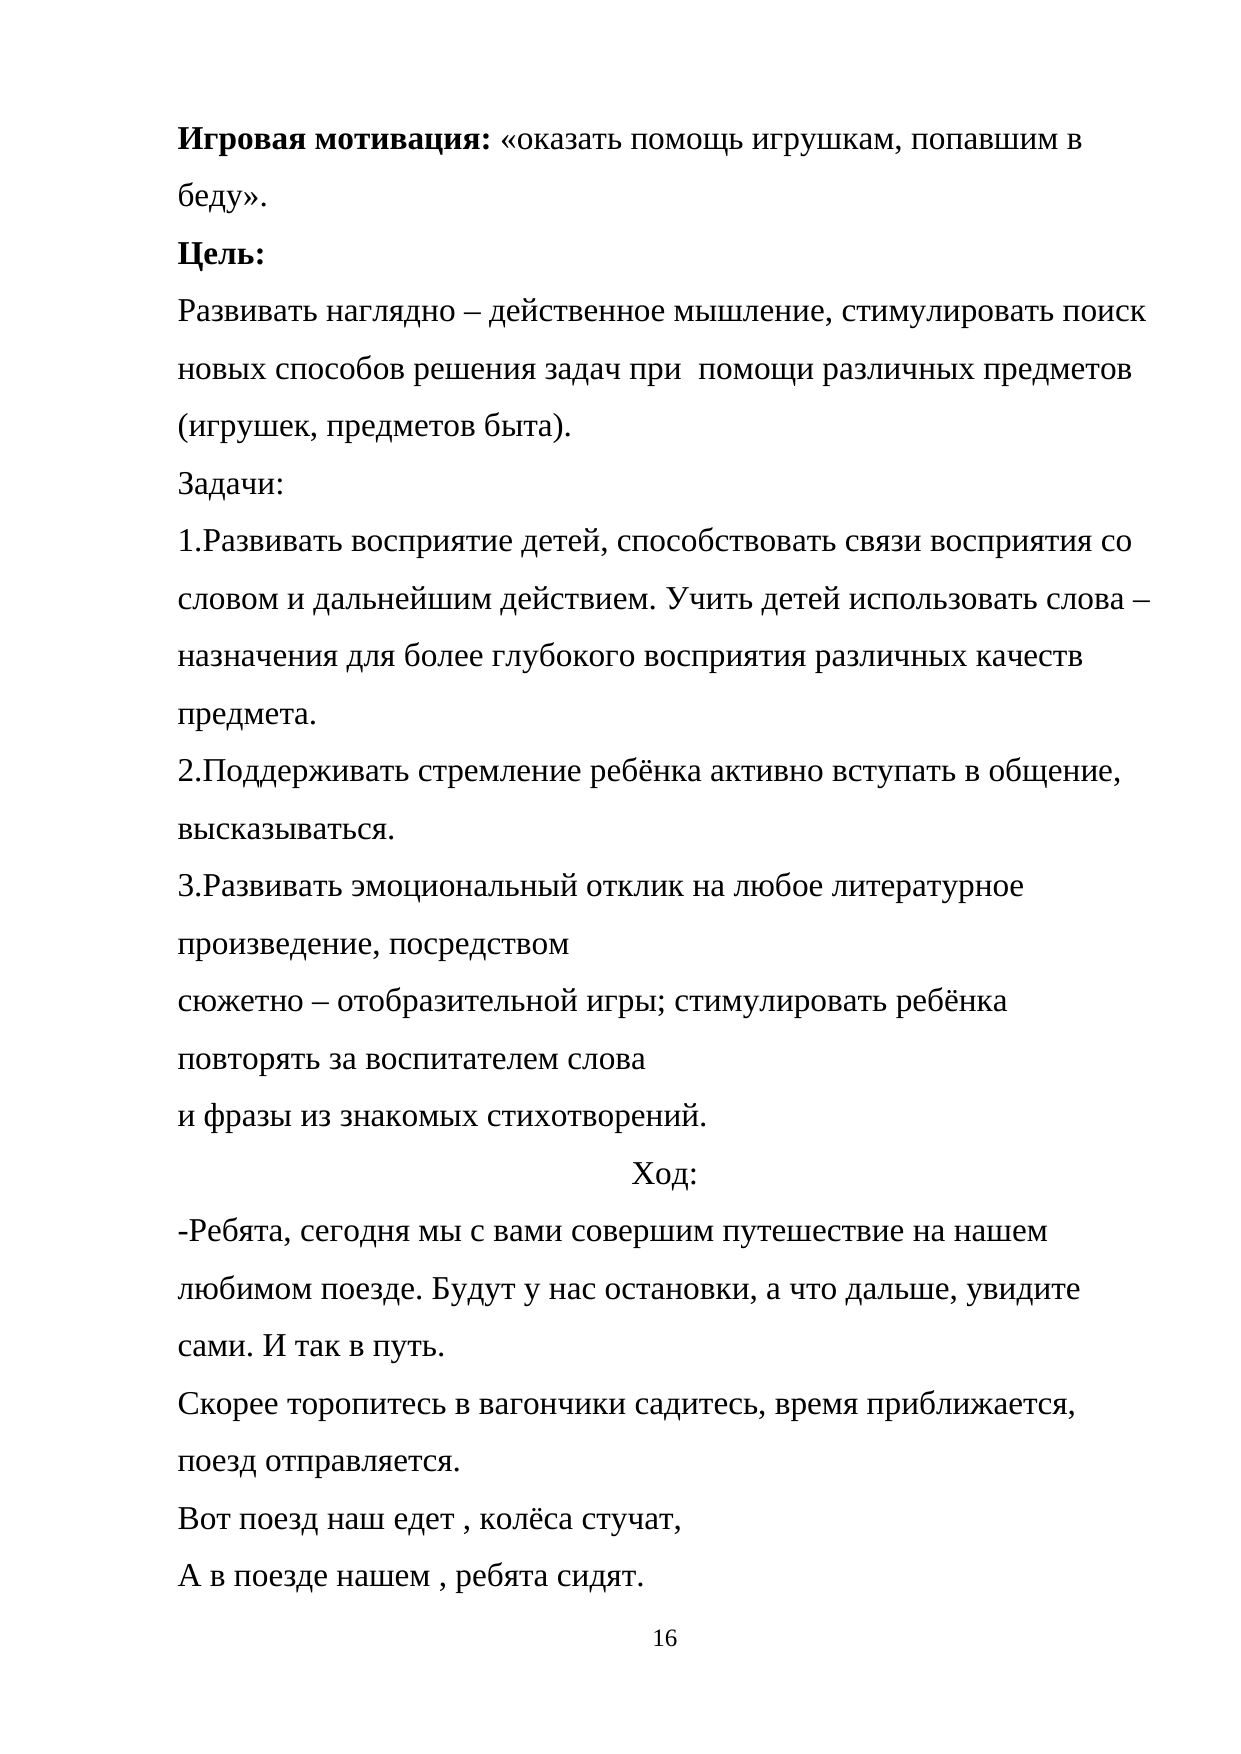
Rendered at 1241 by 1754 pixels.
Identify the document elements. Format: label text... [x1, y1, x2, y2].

text 1.Развивать восприятие детей, способствовать связи восприятия со словом и дальнейшим действием. Учить детей использовать слова – назначения для более глубокого восприятия различных качеств предмета. [177, 521, 1152, 731]
text Задачи: [177, 463, 1152, 501]
text и фразы из знакомых стихотворений. [177, 1096, 1152, 1134]
text Игровая мотивация: «оказать помощь игрушкам, попавшим в беду». [177, 118, 1152, 214]
text сюжетно – отобразительной игры; стимулировать ребёнка повторять за воспитателем слова [177, 981, 1152, 1076]
text Ход: [177, 1153, 1152, 1191]
text Вот поезд наш едет , колёса стучат, [177, 1498, 1152, 1536]
text Цель: [177, 233, 1152, 271]
text -Ребята, сегодня мы с вами совершим путешествие на нашем любимом поезде. Будут у нас остановки, а что дальше, увидите сами. И так в путь. [177, 1211, 1152, 1364]
text А в поезде нашем , ребята сидят. [177, 1556, 1152, 1594]
text Скорее торопитесь в вагончики садитесь, время приближается, поезд отправляется. [177, 1383, 1152, 1479]
text 3.Развивать эмоциональный отклик на любое литературное произведение, посредством [177, 866, 1152, 961]
text 2.Поддерживать стремление ребёнка активно вступать в общение, высказываться. [177, 751, 1152, 846]
text Развивать наглядно – действенное мышление, стимулировать поиск новых способов решения задач при помощи различных предметов (игрушек, предметов быта). [177, 291, 1152, 444]
